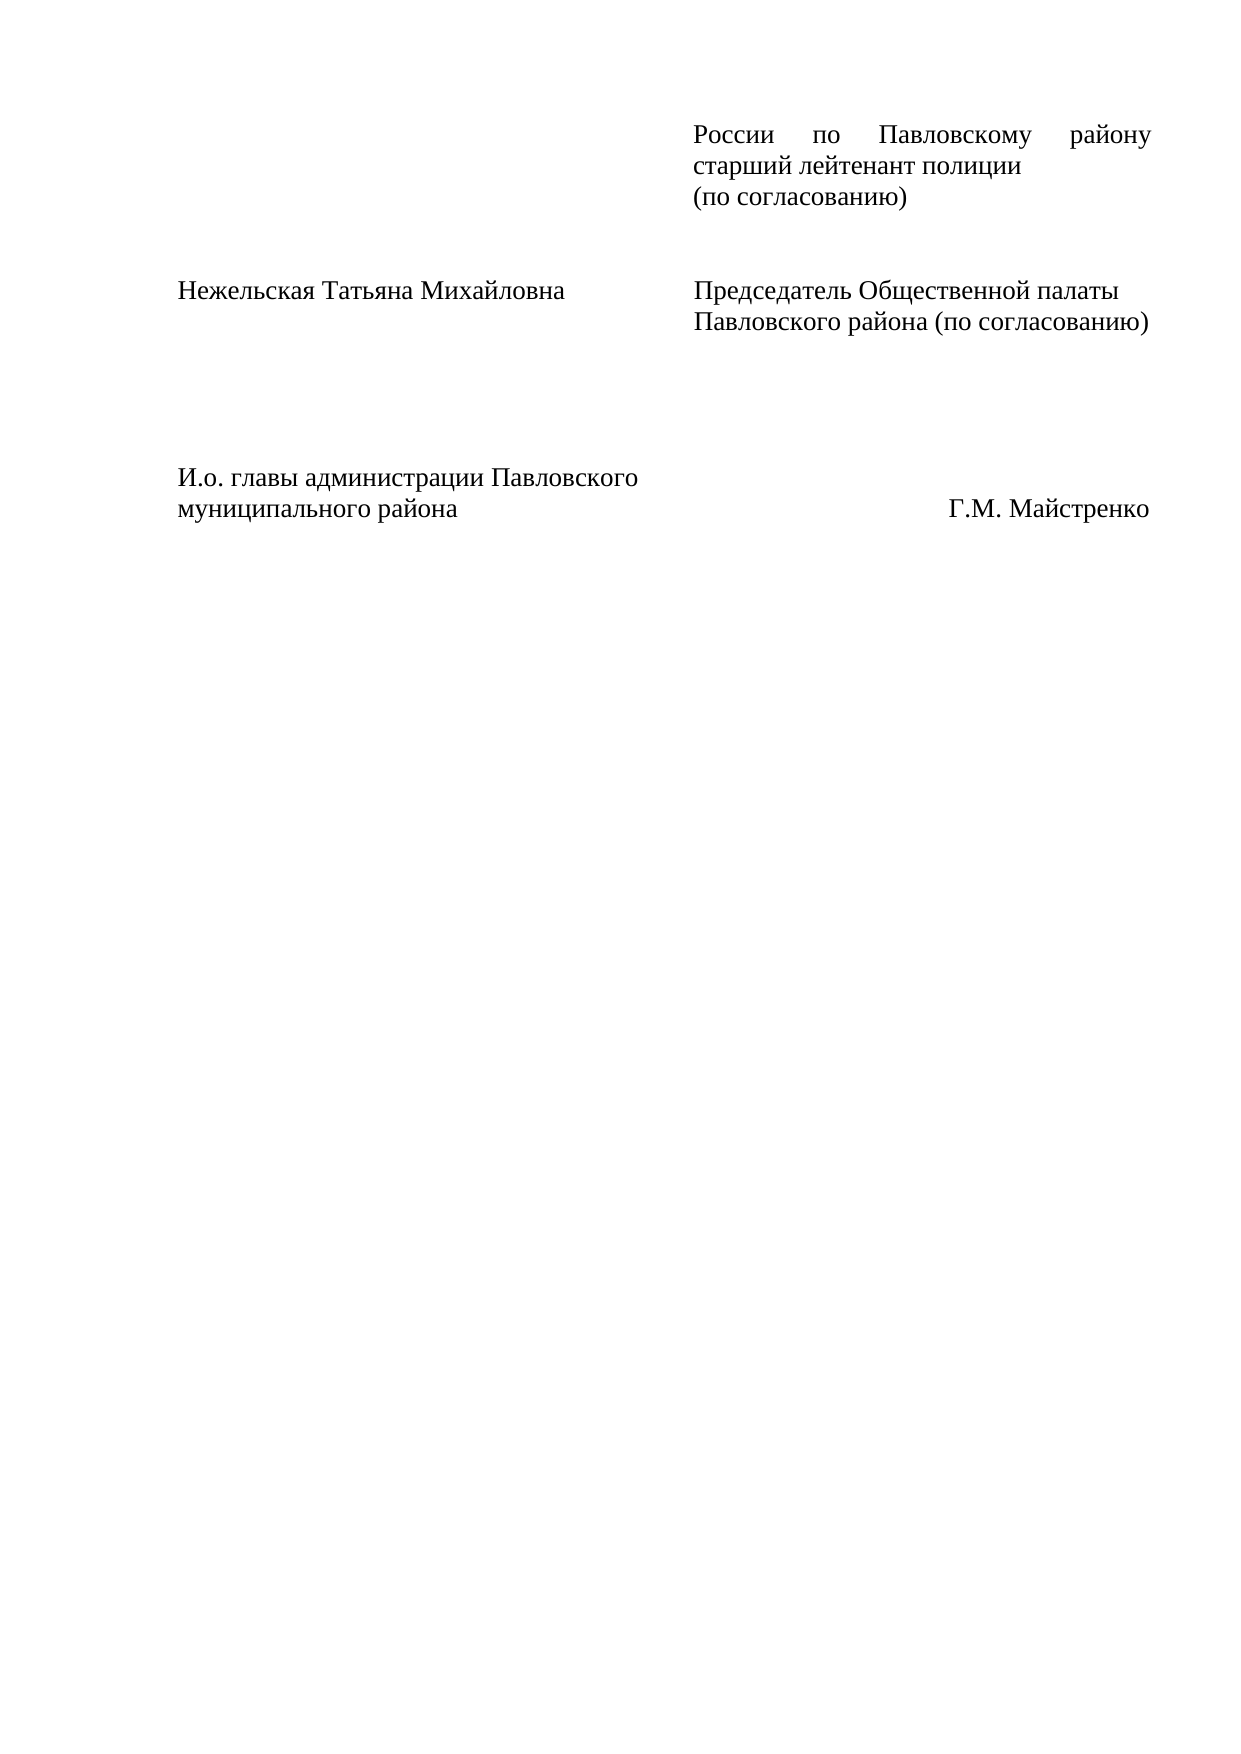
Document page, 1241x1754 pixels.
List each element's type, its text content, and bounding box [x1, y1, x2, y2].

text (по согласованию) [693, 180, 1152, 212]
text Павловского района (по согласованию) [620, 305, 1152, 336]
text Нежельская Татьяна Михайловна Председатель Общественной палаты [177, 274, 1152, 305]
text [177, 118, 1152, 180]
text муниципального района Г.М. Майстренко [177, 492, 1152, 523]
text И.о. главы администрации Павловского [177, 461, 1152, 492]
